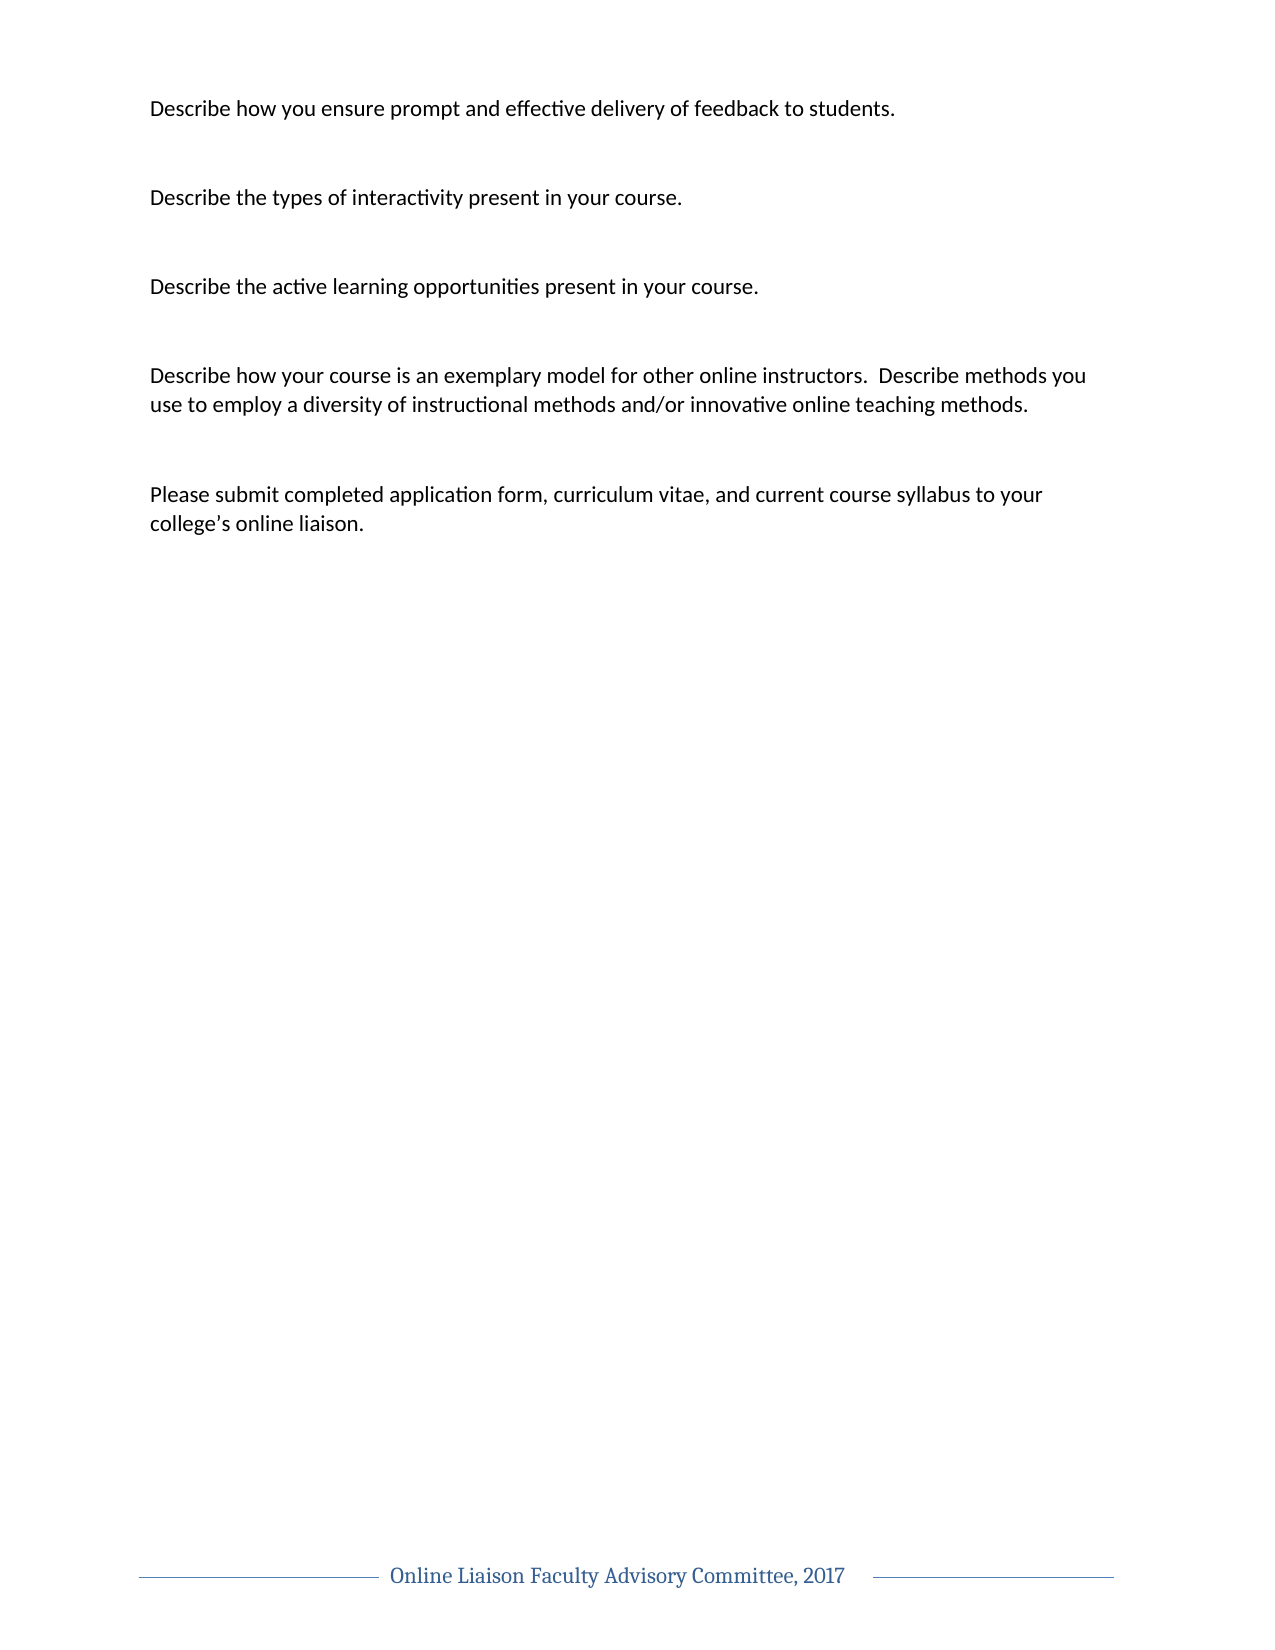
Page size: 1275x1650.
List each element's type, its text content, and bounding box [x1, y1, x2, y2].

list Describe the types of interactivity present in your course. [150, 183, 1125, 211]
list Describe how your course is an exemplary model for other online instructors. Describe methods you use to employ a diversity of instructional methods and/or innovative online teaching methods. [150, 361, 1125, 419]
list Please submit completed application form, curriculum vitae, and current course syllabus to your college’s online liaison. [150, 480, 1125, 537]
list Describe the active learning opportunities present in your course. [150, 272, 1125, 300]
list Describe how you ensure prompt and effective delivery of feedback to students. [150, 94, 1125, 122]
